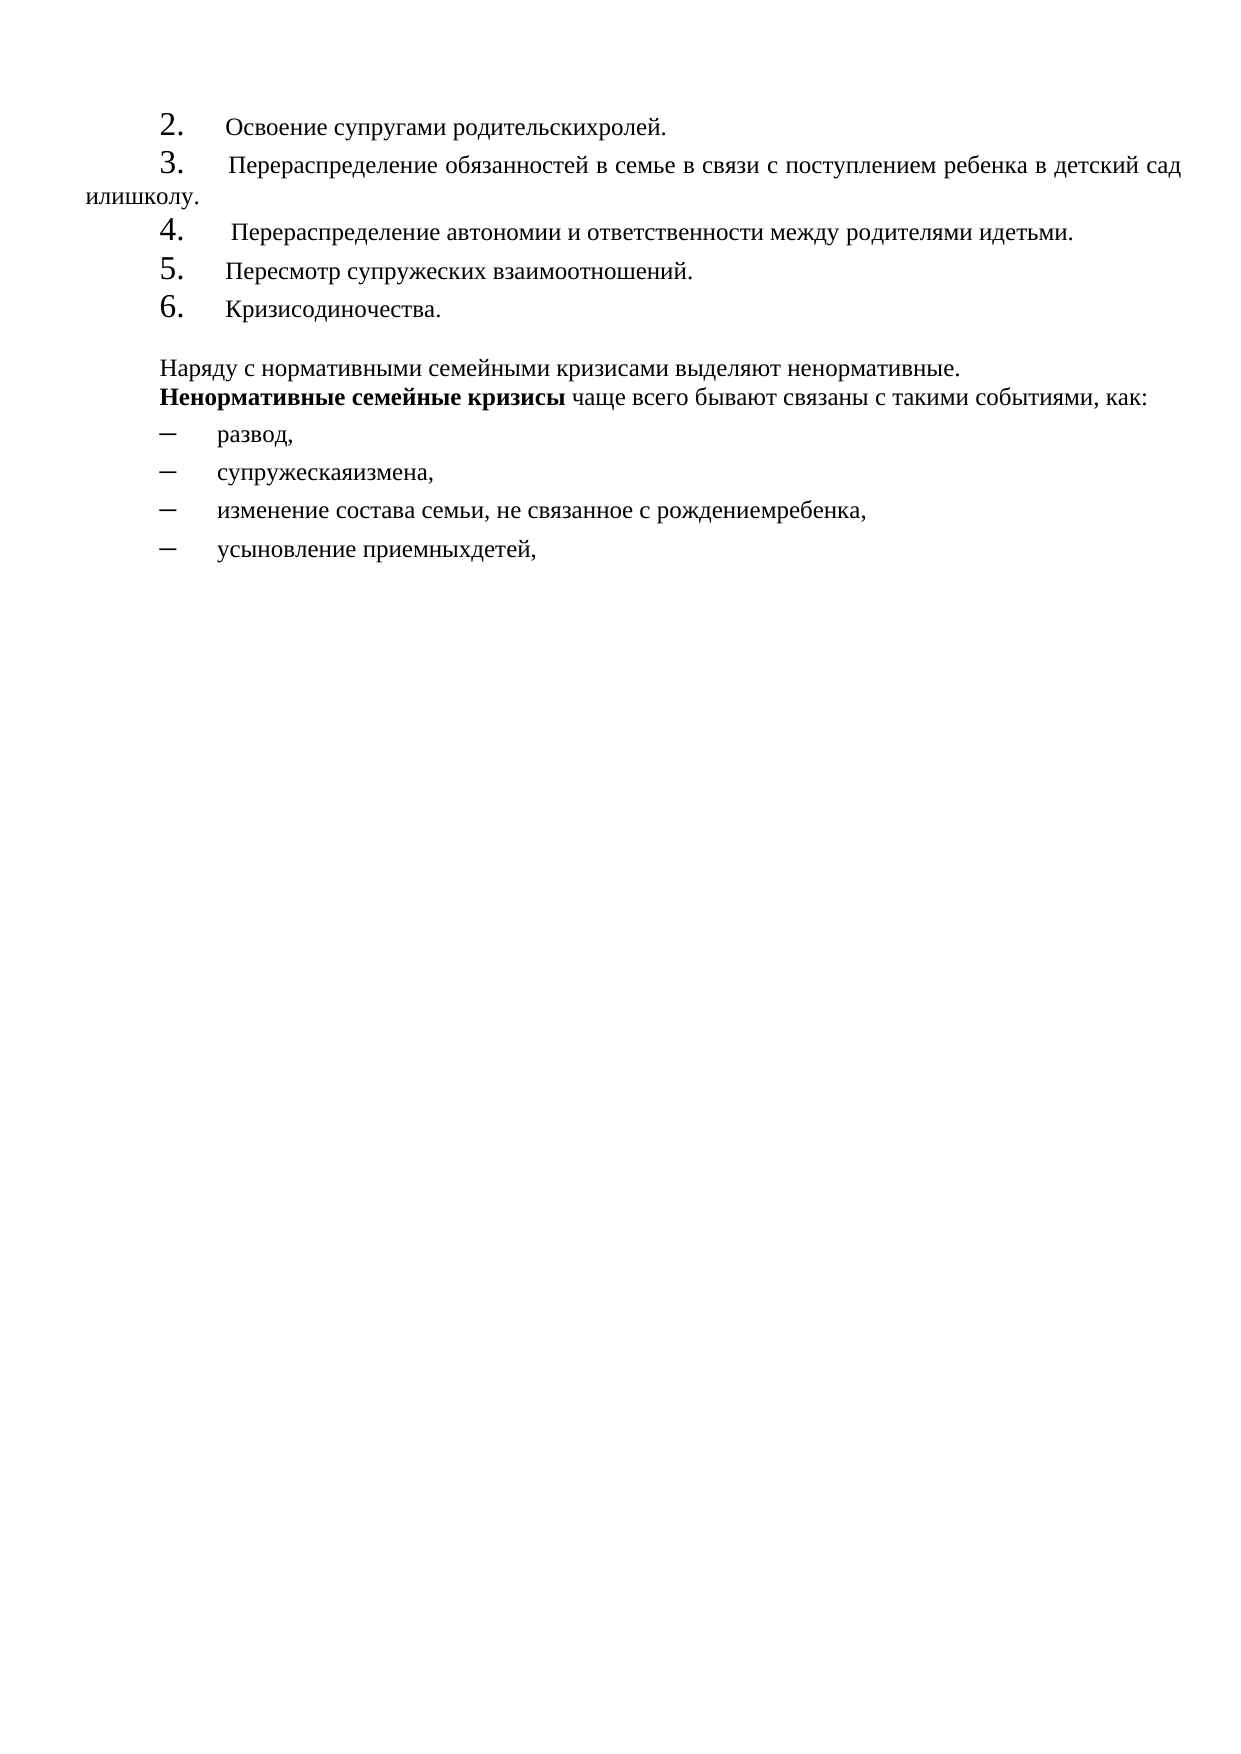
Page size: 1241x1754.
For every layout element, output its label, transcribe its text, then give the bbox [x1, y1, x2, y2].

list супружескаяизмена, [85, 449, 1182, 487]
list Пересмотр супружеских взаимоотношений. [85, 248, 1182, 286]
list усыновление приемныхдетей, [85, 526, 1182, 564]
list развод, [85, 411, 1182, 449]
list Перераспределение обязанностей в семье в связи с поступлением ребенка в детский сад илишколу. [85, 142, 1182, 209]
list изменение состава семьи, не связанное с рождениемребенка, [85, 487, 1182, 526]
list Перераспределение автономии и ответственности между родителями идетьми. [85, 209, 1182, 248]
list Освоение супругами родительскихролей. [85, 104, 1182, 142]
list Кризисодиночества. [85, 286, 1182, 324]
text Наряду с нормативными семейными кризисами выделяют ненормативные. [85, 353, 1182, 382]
text Ненормативные семейные кризисы чаще всего бывают связаны с такими событиями, как: [85, 382, 1182, 411]
